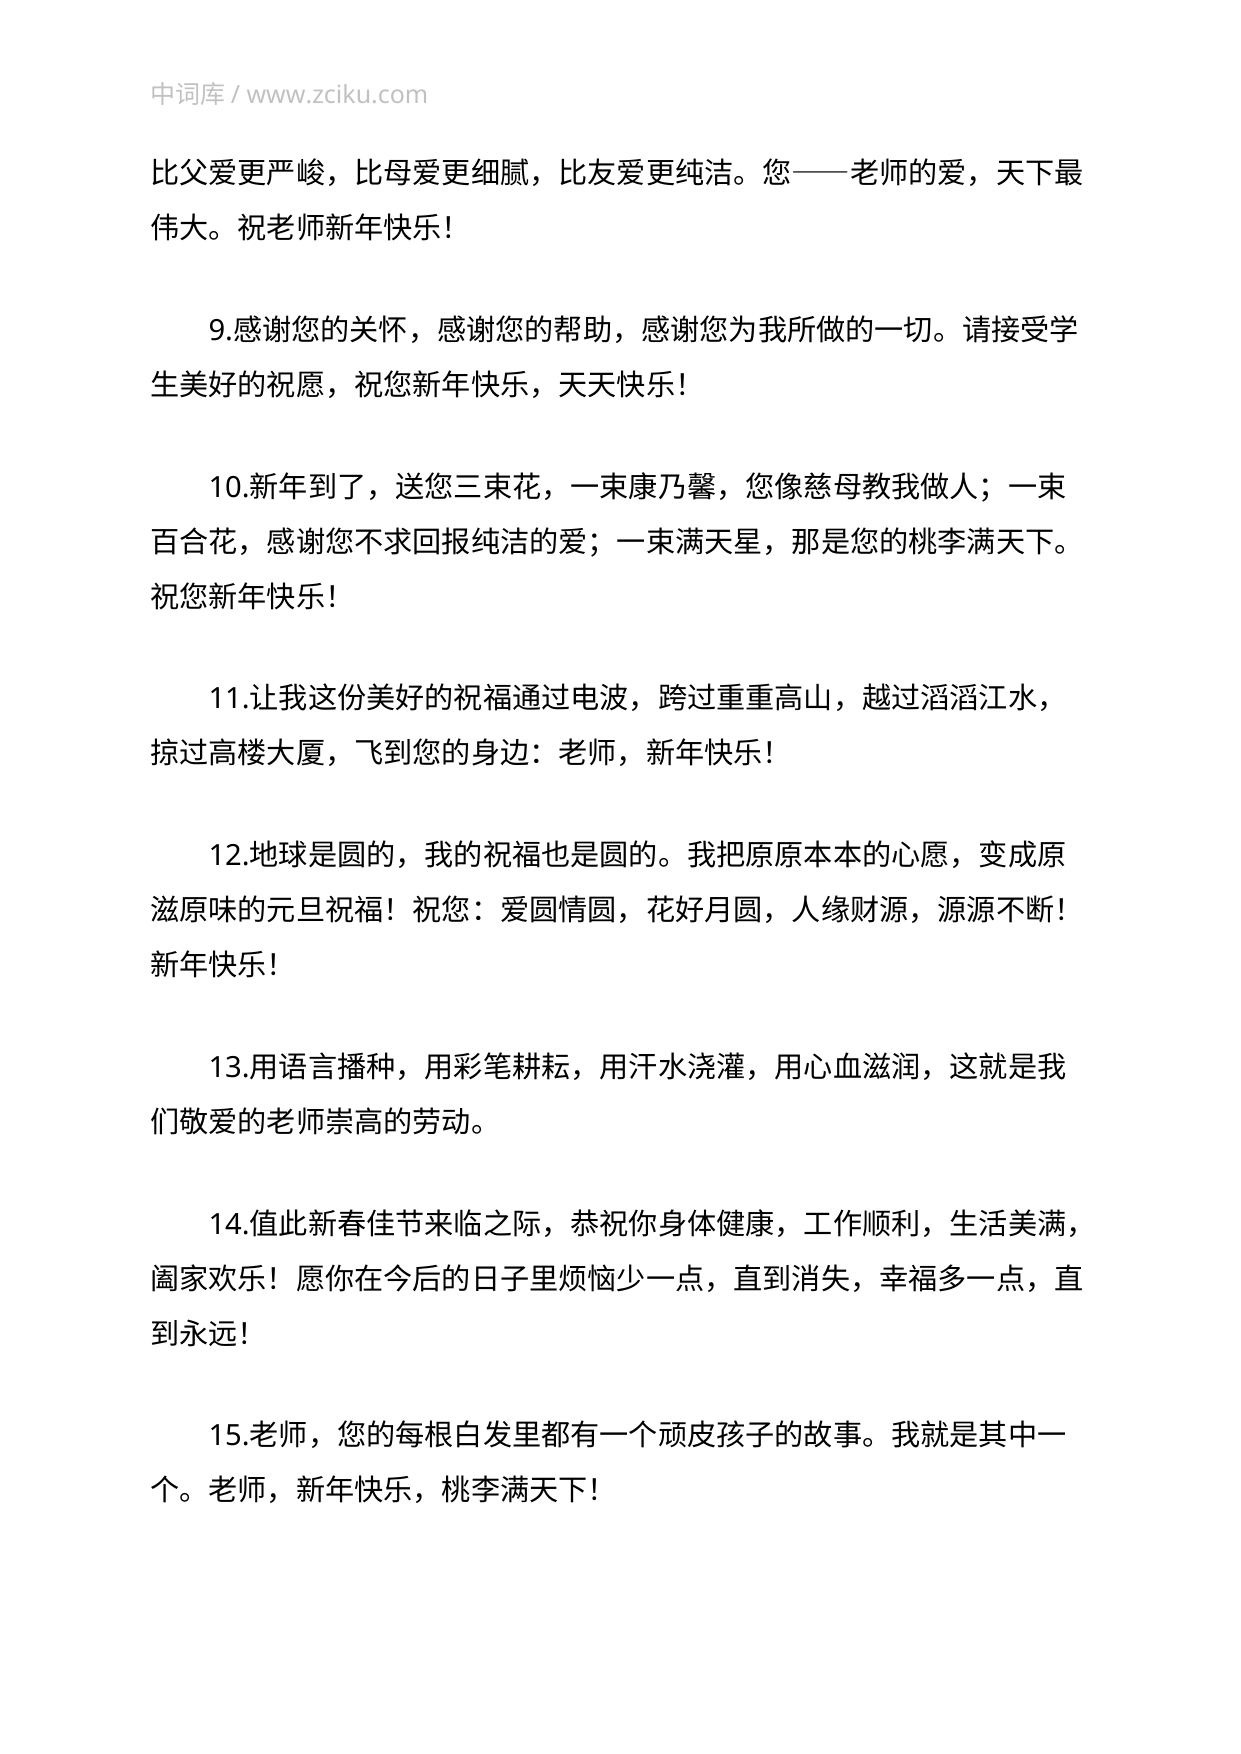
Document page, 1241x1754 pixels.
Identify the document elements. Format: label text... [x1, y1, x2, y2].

text 10.新年到了，送您三束花，一束康乃馨，您像慈母教我做人；一束百合花，感谢您不求回报纯洁的爱；一束满天星，那是您的桃李满天下。祝您新年快乐！ [150, 463, 1090, 616]
text 14.值此新春佳节来临之际，恭祝你身体健康，工作顺利，生活美满，阖家欢乐！愿你在今后的日子里烦恼少一点，直到消失，幸福多一点，直到永远！ [150, 1200, 1090, 1352]
text 11.让我这份美好的祝福通过电波，跨过重重高山，越过滔滔江水，掠过高楼大厦，飞到您的身边：老师，新年快乐！ [150, 675, 1090, 772]
text 9.感谢您的关怀，感谢您的帮助，感谢您为我所做的一切。请接受学生美好的祝愿，祝您新年快乐，天天快乐！ [150, 307, 1090, 404]
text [150, 150, 1090, 247]
text 15.老师，您的每根白发里都有一个顽皮孩子的故事。我就是其中一个。老师，新年快乐，桃李满天下！ [150, 1412, 1090, 1509]
text 13.用语言播种，用彩笔耕耘，用汗水浇灌，用心血滋润，这就是我们敬爱的老师崇高的劳动。 [150, 1043, 1090, 1141]
text 12.地球是圆的，我的祝福也是圆的。我把原原本本的心愿，变成原滋原味的元旦祝福！祝您：爱圆情圆，花好月圆，人缘财源，源源不断！新年快乐！ [150, 832, 1090, 984]
